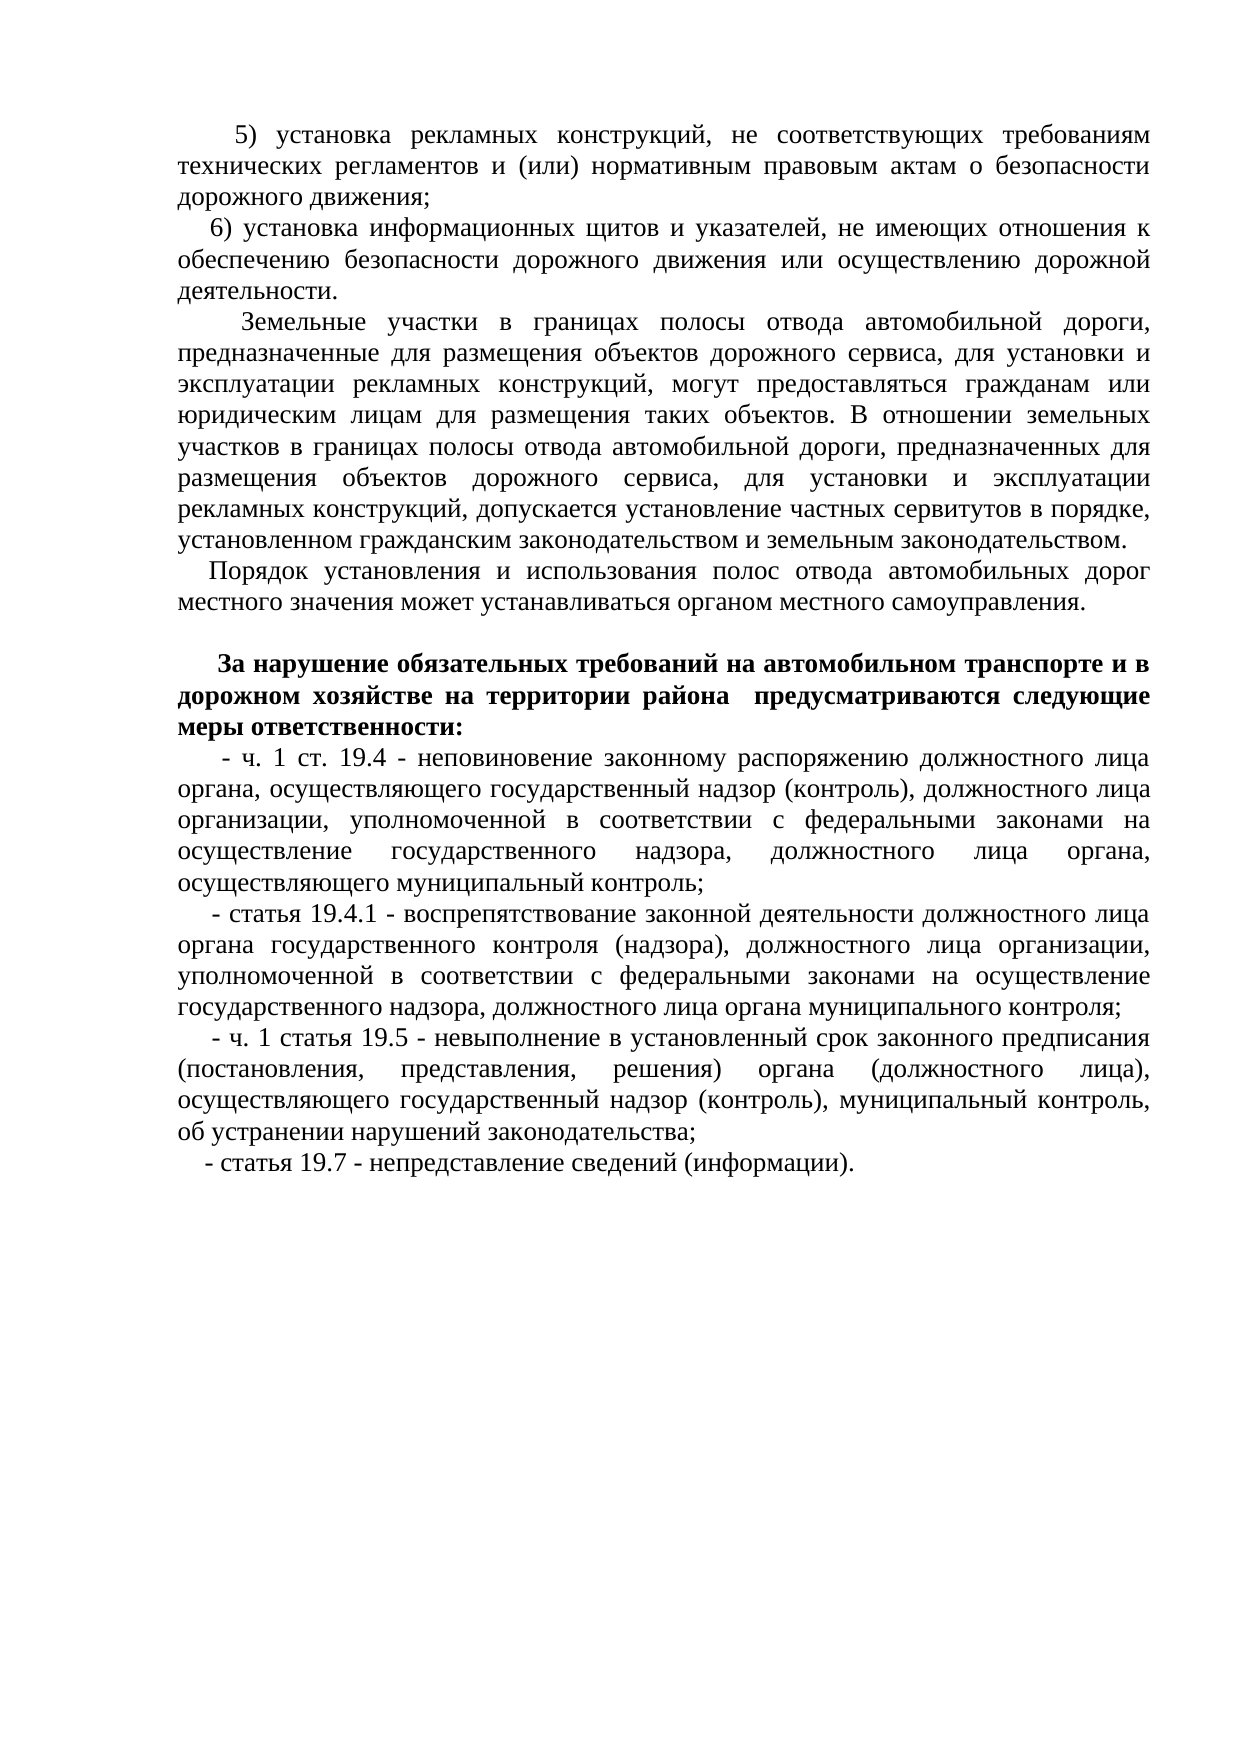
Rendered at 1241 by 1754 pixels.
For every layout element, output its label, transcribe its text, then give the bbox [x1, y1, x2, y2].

text Земельные участки в границах полосы отвода автомобильной дороги, предназначенные для размещения объектов дорожного сервиса, для установки и эксплуатации рекламных конструкций, могут предоставляться гражданам или юридическим лицам для размещения таких объектов. В отношении земельных участков в границах полосы отвода автомобильной дороги, предназначенных для размещения объектов дорожного сервиса, для установки и эксплуатации рекламных конструкций, допускается установление частных сервитутов в порядке, установленном гражданским законодательством и земельным законодательством. [177, 305, 1152, 554]
text - ч. 1 статья 19.5 - невыполнение в установленный срок законного предписания (постановления, представления, решения) органа (должностного лица), осуществляющего государственный надзор (контроль), муниципальный контроль, об устранении нарушений законодательства; [177, 1021, 1152, 1146]
text Порядок установления и использования полос отвода автомобильных дорог местного значения может устанавливаться органом местного самоуправления. [177, 554, 1152, 616]
text За нарушение обязательных требований на автомобильном транспорте и в дорожном хозяйстве на территории района предусматриваются следующие меры ответственности: [177, 648, 1152, 741]
text 5) установка рекламных конструкций, не соответствующих требованиям технических регламентов и (или) нормативным правовым актам о безопасности дорожного движения; [177, 118, 1152, 212]
text - статья 19.7 - непредставление сведений (информации). [177, 1146, 1152, 1177]
text - ч. 1 ст. 19.4 - неповиновение законному распоряжению должностного лица органа, осуществляющего государственный надзор (контроль), должностного лица организации, уполномоченной в соответствии с федеральными законами на осуществление государственного надзора, должностного лица органа, осуществляющего муниципальный контроль; [177, 741, 1152, 897]
text 6) установка информационных щитов и указателей, не имеющих отношения к обеспечению безопасности дорожного движения или осуществлению дорожной деятельности. [177, 212, 1152, 305]
text - статья 19.4.1 - воспрепятствование законной деятельности должностного лица органа государственного контроля (надзора), должностного лица организации, уполномоченной в соответствии с федеральными законами на осуществление государственного надзора, должностного лица органа муниципального контроля; [177, 897, 1152, 1021]
